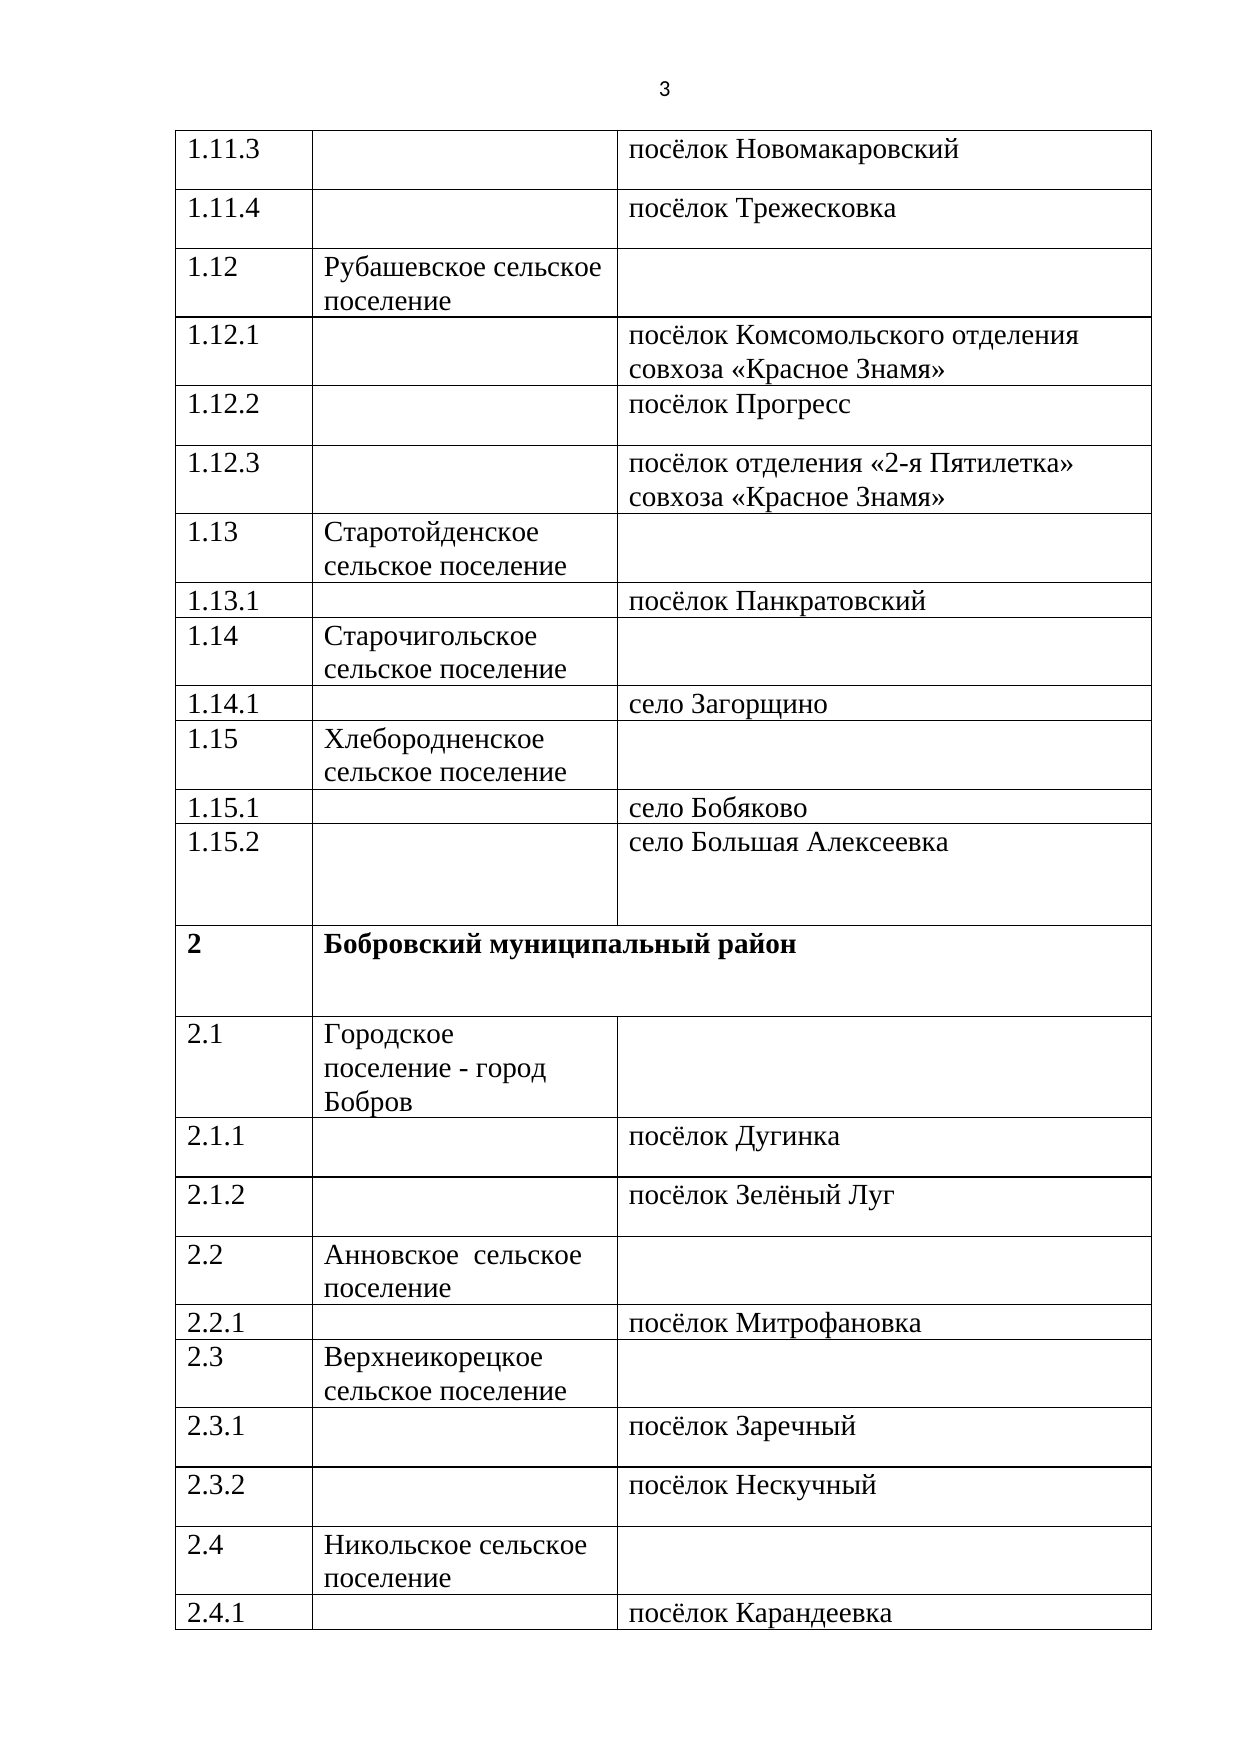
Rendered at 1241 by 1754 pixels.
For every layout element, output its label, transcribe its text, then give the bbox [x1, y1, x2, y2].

table_cell [313, 1178, 617, 1236]
table_cell 1.12 [176, 249, 312, 316]
table_cell 1.14.1 [176, 686, 312, 720]
table_cell 1.15.1 [176, 790, 312, 823]
table_cell Верхнеикорецкое сельское поселение [313, 1340, 617, 1407]
table_cell посёлок Комсомольского отделения совхоза «Красное Знамя» [618, 318, 1151, 385]
table_cell посёлок отделения «2-я Пятилетка» совхоза «Красное Знамя» [618, 446, 1151, 513]
table_cell [618, 1527, 1151, 1594]
table_cell [618, 1017, 1151, 1117]
table_cell [313, 1468, 617, 1526]
table_cell Бобровский муниципальный район [313, 926, 1151, 1016]
table_cell Старочигольское сельское поселение [313, 618, 617, 685]
table_cell [618, 618, 1151, 685]
table_cell [313, 790, 617, 823]
table_cell [313, 583, 617, 617]
table_cell [313, 190, 617, 248]
table_cell 2.2 [176, 1237, 312, 1304]
table_cell 2.3 [176, 1340, 312, 1407]
table_cell 2.1 [176, 1017, 312, 1117]
table_cell [313, 1408, 617, 1466]
table_cell посёлок Нескучный [618, 1468, 1151, 1526]
table_cell [313, 1595, 617, 1628]
table_cell 1.11.4 [176, 190, 312, 248]
table_cell 2.1.1 [176, 1118, 312, 1176]
table_cell [313, 1305, 617, 1338]
table_cell посёлок Трежесковка [618, 190, 1151, 248]
table_cell [618, 514, 1151, 582]
table_cell посёлок Новомакаровский [618, 131, 1151, 189]
table_cell 2.4.1 [176, 1595, 312, 1628]
table_cell Старотойденское сельское поселение [313, 514, 617, 582]
table_cell [313, 446, 617, 513]
table_cell 2.1.2 [176, 1178, 312, 1236]
table_cell [618, 1340, 1151, 1407]
table_cell 2 [176, 926, 312, 1016]
table_cell село Большая Алексеевка [618, 824, 1151, 925]
table_cell [313, 824, 617, 925]
table_cell посёлок Дугинка [618, 1118, 1151, 1176]
table_cell [313, 1118, 617, 1176]
table_cell 1.11.3 [176, 131, 312, 189]
table_cell посёлок Карандеевка [618, 1595, 1151, 1628]
table_cell [313, 386, 617, 444]
table_cell 2.3.1 [176, 1408, 312, 1466]
table_cell посёлок Панкратовский [618, 583, 1151, 617]
table_cell посёлок Митрофановка [618, 1305, 1151, 1338]
table_cell [313, 686, 617, 720]
table_cell Городское поселение - город Бобров [313, 1017, 617, 1117]
table_cell [618, 249, 1151, 316]
table_cell 1.13.1 [176, 583, 312, 617]
table_cell 1.15 [176, 721, 312, 789]
table_cell село Загорщино [618, 686, 1151, 720]
table_cell 1.12.1 [176, 318, 312, 385]
table_cell село Бобяково [618, 790, 1151, 823]
table_cell посёлок Прогресс [618, 386, 1151, 444]
table_cell Хлебородненское сельское поселение [313, 721, 617, 789]
table_cell 1.15.2 [176, 824, 312, 925]
table_cell посёлок Зелёный Луг [618, 1178, 1151, 1236]
table_cell Анновское сельское поселение [313, 1237, 617, 1304]
table_cell [618, 721, 1151, 789]
table_cell [618, 1237, 1151, 1304]
table_cell 1.13 [176, 514, 312, 582]
table_cell 2.3.2 [176, 1468, 312, 1526]
table_cell посёлок Заречный [618, 1408, 1151, 1466]
table_cell Никольское сельское поселение [313, 1527, 617, 1594]
table_cell [313, 318, 617, 385]
table_cell 1.12.2 [176, 386, 312, 444]
table_cell Рубашевское сельское поселение [313, 249, 617, 316]
table_cell 1.12.3 [176, 446, 312, 513]
table_cell 2.4 [176, 1527, 312, 1594]
table_cell [313, 131, 617, 189]
table_cell 1.14 [176, 618, 312, 685]
table_cell 2.2.1 [176, 1305, 312, 1338]
